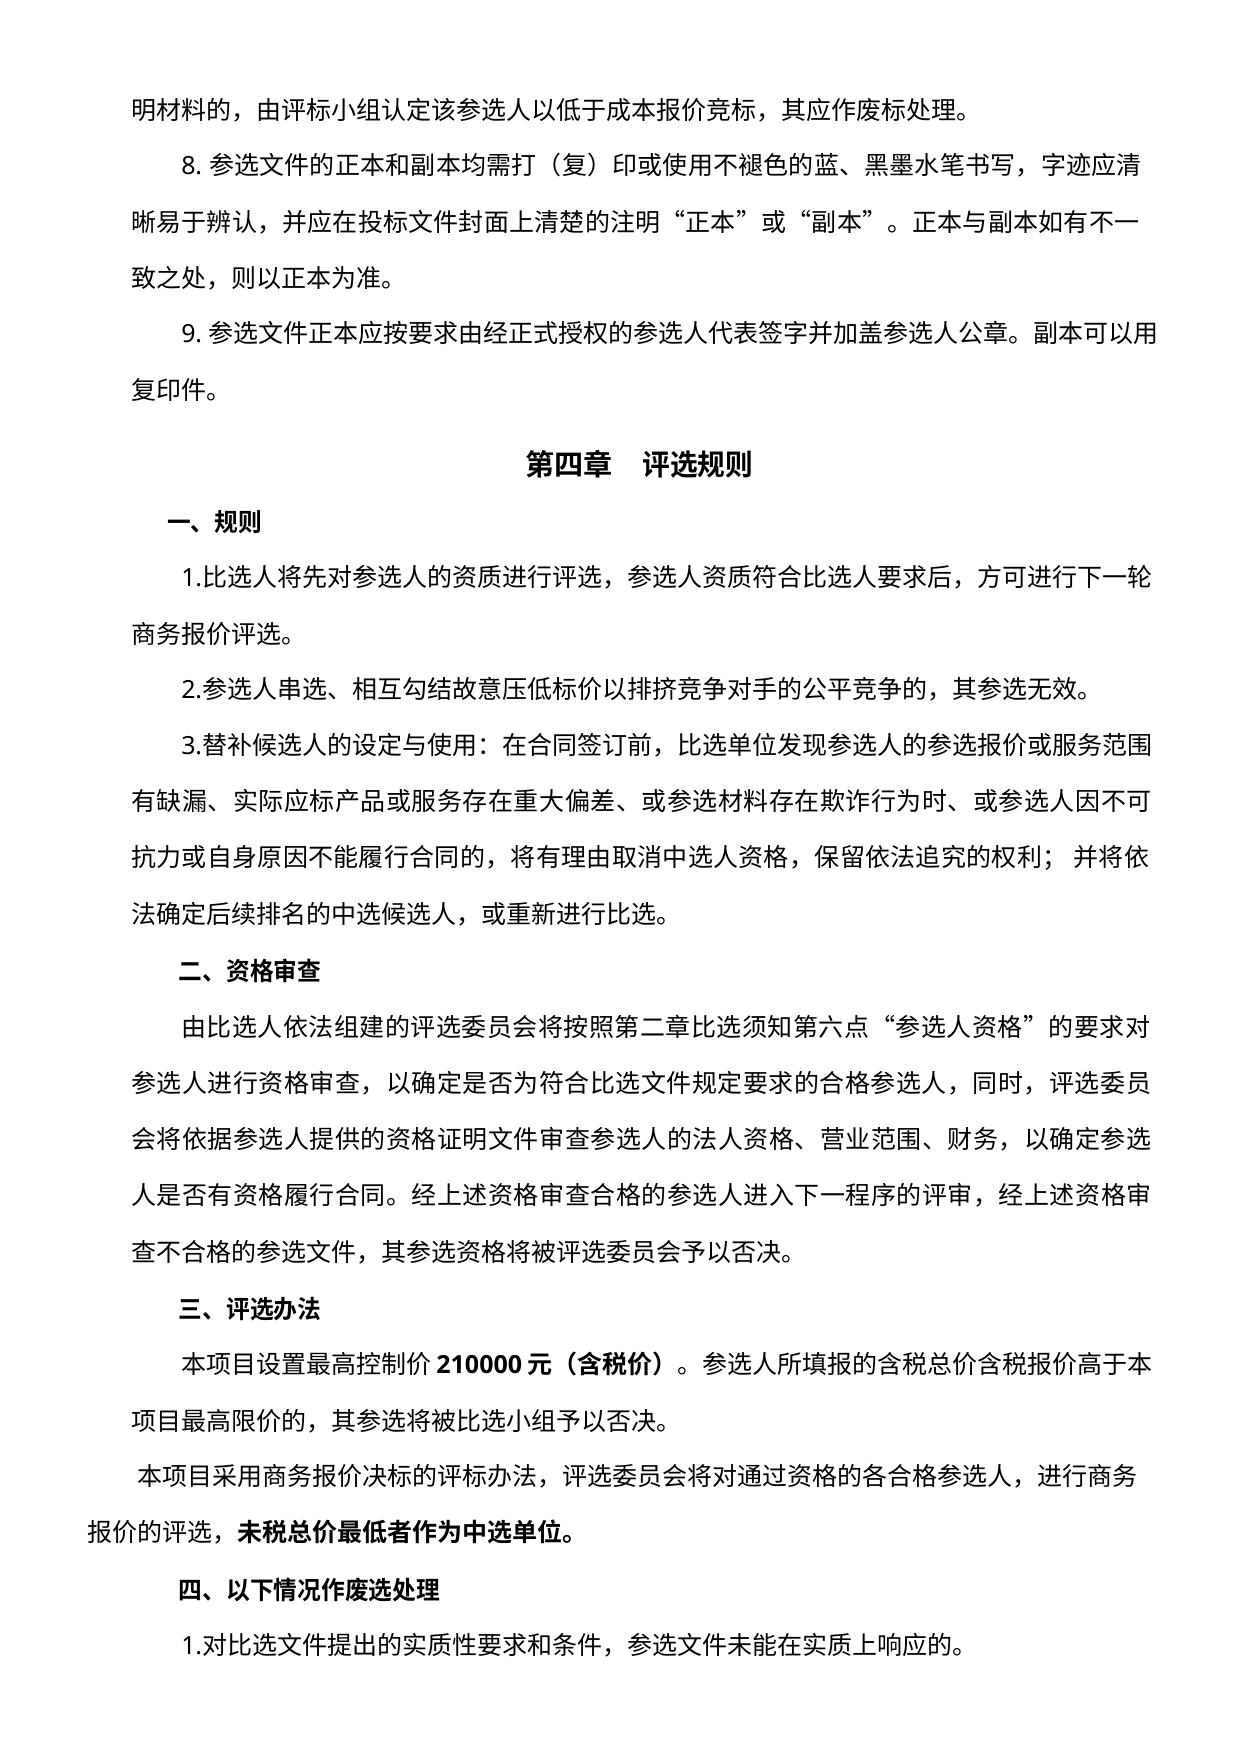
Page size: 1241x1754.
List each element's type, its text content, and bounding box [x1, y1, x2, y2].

text 二、资格审查 [131, 951, 1165, 988]
text 本项目采用商务报价决标的评标办法，评选委员会将对通过资格的各合格参选人，进行商务报价的评选，未税总价最低者作为中选单位。 [87, 1456, 1142, 1550]
text 9. 参选文件正本应按要求由经正式授权的参选人代表签字并加盖参选人公章。副本可以用复印件。 [131, 313, 1165, 407]
text 由比选人依法组建的评选委员会将按照第二章比选须知第六点“参选人资格”的要求对参选人进行资格审查，以确定是否为符合比选文件规定要求的合格参选人，同时，评选委员会将依据参选人提供的资格证明文件审查参选人的法人资格、营业范围、财务，以确定参选人是否有资格履行合同。经上述资格审查合格的参选人进入下一程序的评审，经上述资格审查不合格的参选文件，其参选资格将被评选委员会予以否决。 [131, 1006, 1153, 1269]
text 四、以下情况作废选处理 [131, 1569, 1165, 1607]
text 本项目设置最高控制价210000元（含税价）。参选人所填报的含税总价含税报价高于本项目最高限价的，其参选将被比选小组予以否决。 [131, 1344, 1153, 1438]
text 1.比选人将先对参选人的资质进行评选，参选人资质符合比选人要求后，方可进行下一轮商务报价评选。 [131, 557, 1153, 651]
text 2.参选人串选、相互勾结故意压低标价以排挤竞争对手的公平竞争的，其参选无效。 [131, 669, 1153, 707]
subtitle 第四章 评选规则 [113, 425, 1165, 500]
text 1.对比选文件提出的实质性要求和条件，参选文件未能在实质上响应的。 [131, 1625, 1153, 1663]
text 一、规则 [131, 502, 1165, 539]
text 8. 参选文件的正本和副本均需打（复）印或使用不褪色的蓝、黑墨水笔书写，字迹应清晰易于辨认，并应在投标文件封面上清楚的注明“正本”或“副本”。正本与副本如有不一致之处，则以正本为准。 [131, 145, 1142, 295]
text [131, 89, 1142, 127]
text 三、评选办法 [131, 1288, 1165, 1326]
text 3.替补候选人的设定与使用：在合同签订前，比选单位发现参选人的参选报价或服务范围有缺漏、实际应标产品或服务存在重大偏差、或参选材料存在欺诈行为时、或参选人因不可抗力或自身原因不能履行合同的，将有理由取消中选人资格，保留依法追究的权利； 并将依法确定后续排名的中选候选人，或重新进行比选。 [131, 725, 1153, 931]
